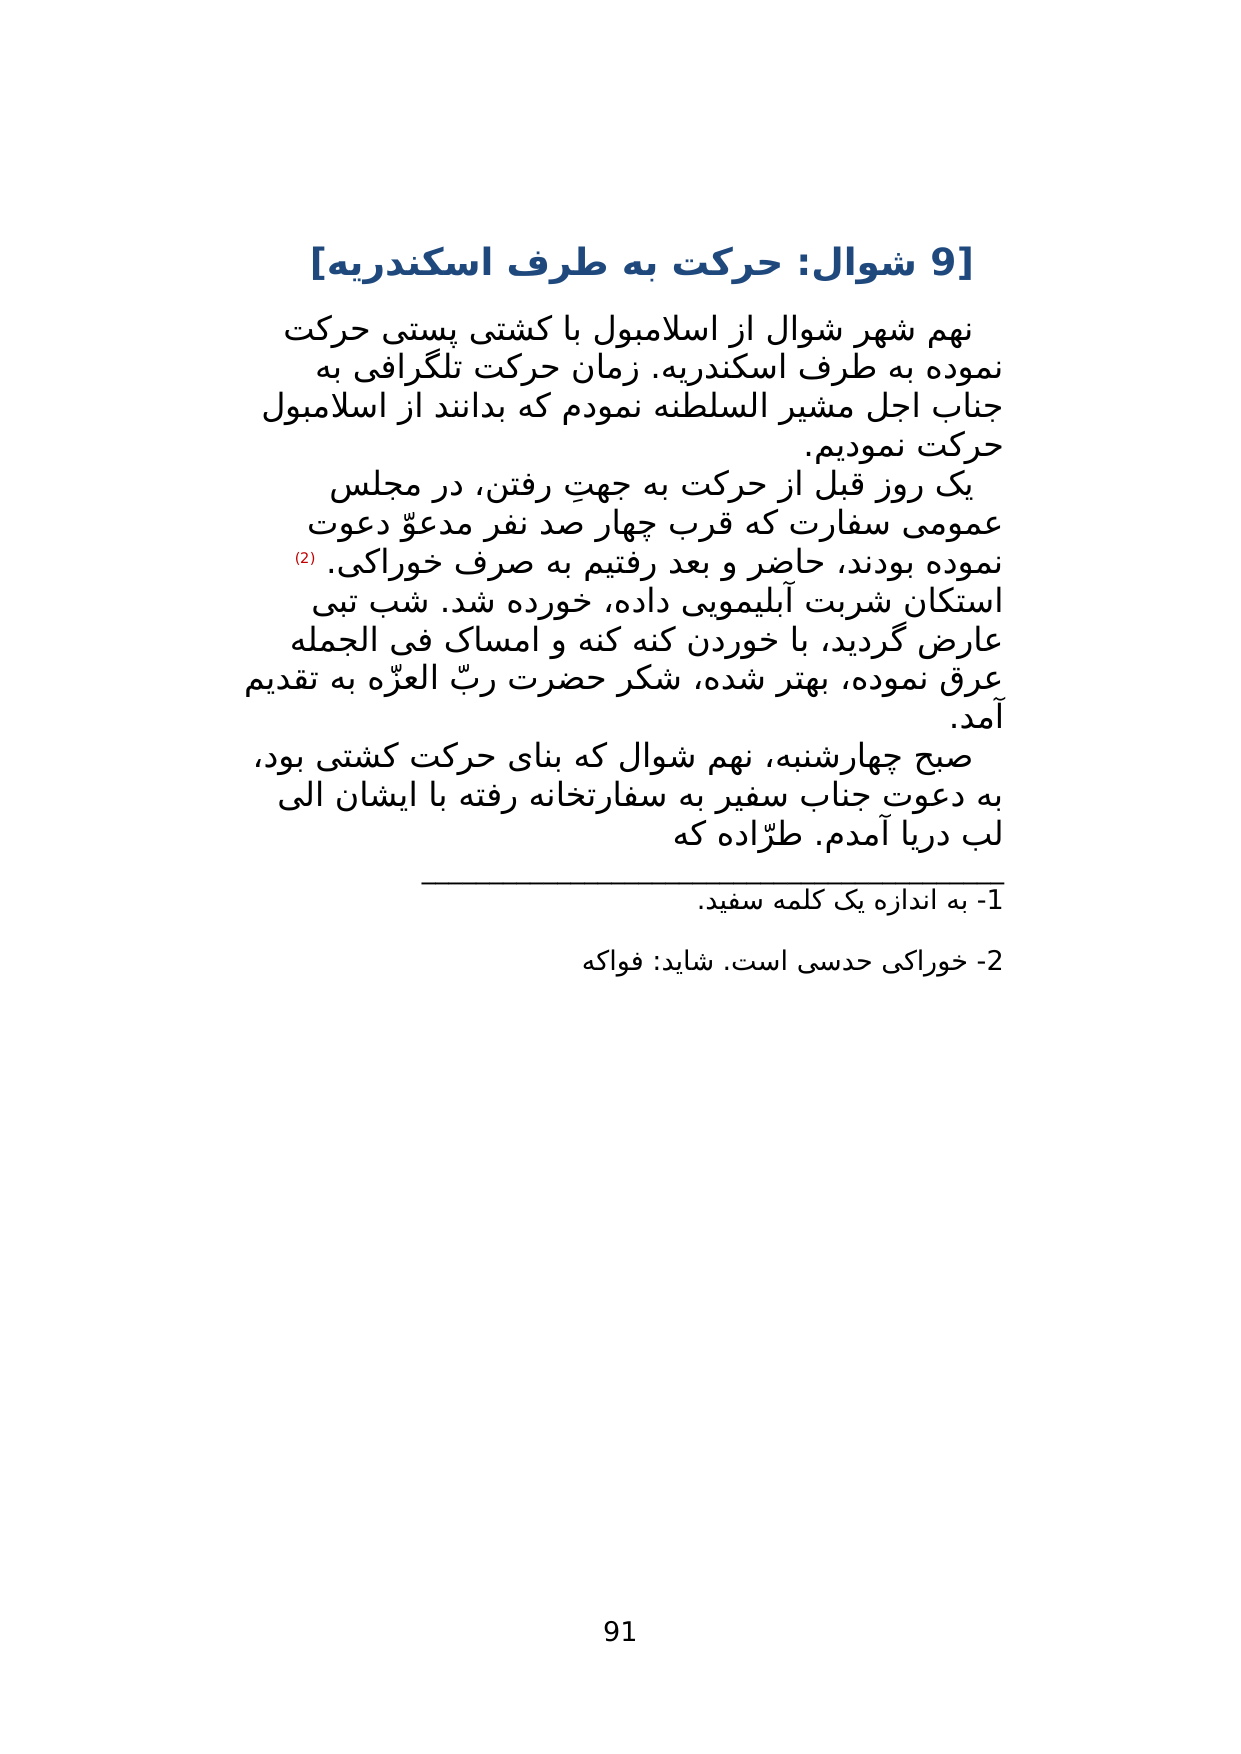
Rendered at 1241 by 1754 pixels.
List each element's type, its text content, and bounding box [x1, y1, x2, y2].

text صبح چهارشنبه، نهم شوال که بنای حرکت کشتی بود، به دعوت جناب سفیر به سفارتخانه رفته با ایشان الی لب دریا آمدم. طرّاده که [236, 737, 1004, 853]
text ___________________________________________ [236, 853, 1004, 885]
text 2- خوراکی حدسی است. شاید: فواکه [236, 945, 1004, 977]
subtitle [9 شوال: حرکت به طرف اسکندریه] [236, 241, 1004, 284]
text 1- به اندازه یک کلمه سفید. [236, 885, 1004, 916]
text یک روز قبل از حرکت به جهتِ رفتن، در مجلس عمومی سفارت که قرب چهار صد نفر مدعوّ دعوت نموده بودند، حاضر و بعد رفتیم به صرف خوراکی. (2) استکان شربت آبلیمویی داده، خورده شد. شب تبی عارض گردید، با خوردن کنه کنه و امساک فی الجمله عرق نموده، بهتر شده، شکر حضرت ربّ العزّه به تقدیم آمد. [236, 464, 1004, 737]
text نهم شهر شوال از اسلامبول با کشتی پستی حرکت نموده به طرف اسکندریه. زمان حرکت تلگرافی به جناب اجل مشیر السلطنه نمودم که بدانند از اسلامبول حرکت نمودیم. [236, 309, 1004, 464]
